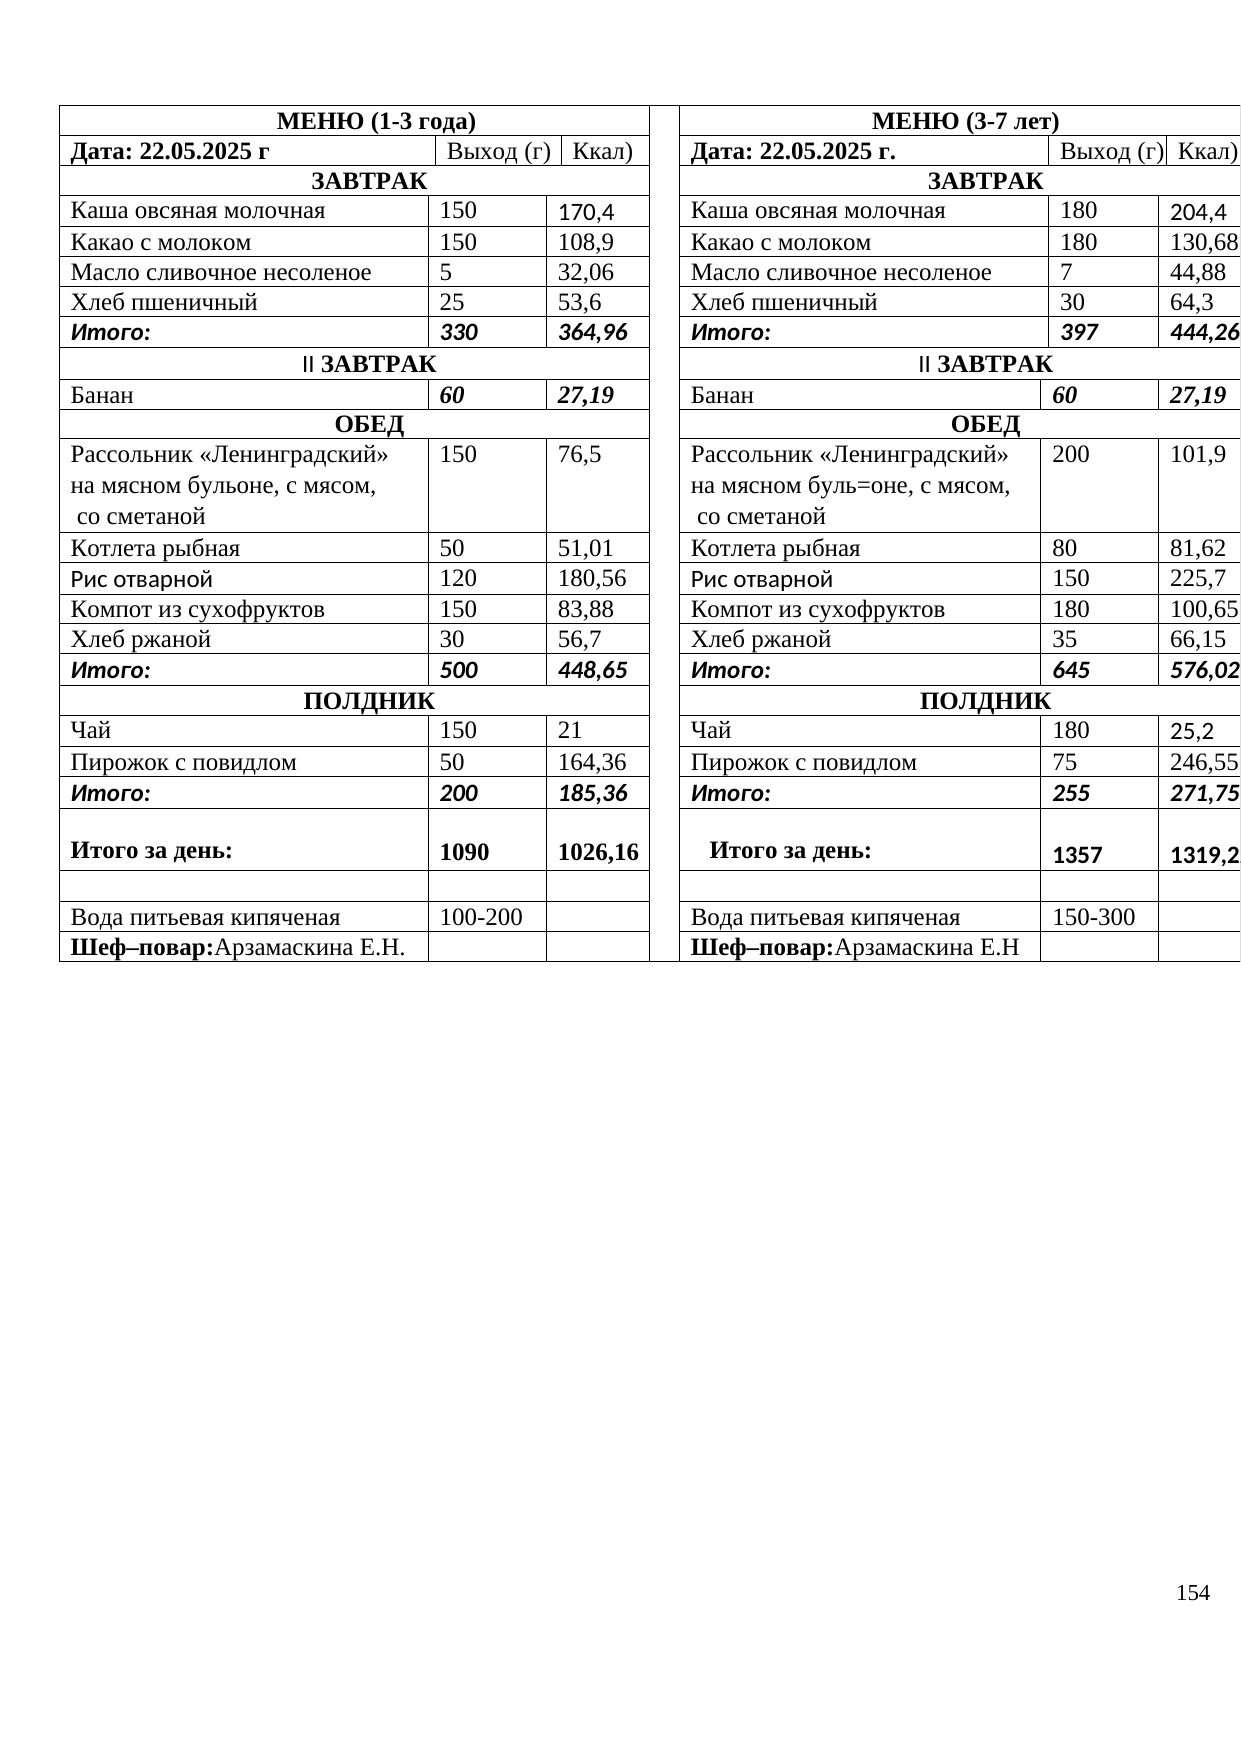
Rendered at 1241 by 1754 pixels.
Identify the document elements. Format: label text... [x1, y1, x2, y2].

table_cell [429, 932, 546, 961]
table_cell 185,36 [547, 777, 649, 807]
table_cell Котлета рыбная [60, 533, 428, 562]
table_cell Рассольник «Ленинградский» на мясном бульоне, с мясом, со сметаной [60, 439, 428, 532]
table_cell [1159, 902, 1240, 931]
table_cell 150 [429, 439, 546, 532]
table_cell [429, 871, 546, 901]
table_cell Шеф–повар:Арзамаскина Е.Н. [60, 932, 428, 961]
table_cell Рис отварной [680, 563, 1040, 593]
table_cell 60 [429, 380, 546, 408]
table_cell 150 [1041, 563, 1158, 593]
table_cell Каша овсяная молочная [680, 196, 1048, 226]
table_cell Компот из сухофруктов [680, 595, 1040, 623]
table_cell II ЗАВТРАК [60, 348, 649, 379]
table_header МЕНЮ (1-3 года) [60, 106, 649, 135]
table_cell Рис отварной [60, 563, 428, 593]
table_cell 200 [429, 777, 546, 807]
table_cell Итого: [60, 654, 428, 685]
table_cell Дата: 22.05.2025 г. [680, 136, 1048, 165]
table_cell 83,88 [547, 595, 649, 623]
table_cell [547, 871, 649, 901]
table_cell Вода питьевая кипяченая [680, 902, 1040, 931]
table_cell ЗАВТРАК [680, 166, 1240, 194]
table_cell ПОЛДНИК [60, 686, 649, 714]
table_cell 204,4 [1159, 196, 1240, 226]
table_cell 1090 [429, 809, 546, 869]
table_cell 50 [429, 747, 546, 776]
table_cell [680, 871, 1040, 901]
table_cell Итого за день: [680, 809, 1040, 869]
table_cell 66,15 [1159, 624, 1240, 653]
table_cell 75 [1041, 747, 1158, 776]
table_cell Итого: [680, 777, 1040, 807]
table_cell Выход (г) [1049, 136, 1166, 165]
table_cell Рассольник «Ленинградский» на мясном буль=оне, с мясом, со сметаной [680, 439, 1040, 532]
table_cell Какао с молоком [680, 227, 1048, 256]
table_cell Масло сливочное несоленое [680, 257, 1048, 286]
table_cell 225,7 [1159, 563, 1240, 593]
table_cell Выход (г) [436, 136, 561, 165]
table_cell 1319,22 [1159, 809, 1240, 869]
table_cell 150 [429, 227, 546, 256]
table_cell 108,9 [547, 227, 649, 256]
table_cell 180 [1041, 595, 1158, 623]
table_cell Компот из сухофруктов [60, 595, 428, 623]
table_cell Итого: [680, 654, 1040, 685]
table_cell ОБЕД [60, 410, 649, 438]
table_cell II ЗАВТРАК [680, 348, 1240, 379]
table_cell Итого: [60, 777, 428, 807]
table_cell 200 [1041, 439, 1158, 532]
table_cell 1026,16 [547, 809, 649, 869]
table_cell Банан [680, 380, 1040, 408]
table_cell [547, 902, 649, 931]
table_cell [1159, 932, 1240, 961]
table_cell Хлеб пшеничный [680, 287, 1048, 316]
table_cell Хлеб ржаной [680, 624, 1040, 653]
table_cell Какао с молоком [60, 227, 428, 256]
table_cell Итого: [60, 317, 428, 347]
table_cell 27,19 [547, 380, 649, 408]
table_cell 150 [429, 196, 546, 226]
table_cell 150 [429, 595, 546, 623]
table_header МЕНЮ (3-7 лет) [680, 106, 1240, 135]
table_cell Чай [680, 716, 1040, 746]
table_cell 21 [547, 716, 649, 746]
table_cell 448,65 [547, 654, 649, 685]
table_cell Ккал) [1167, 136, 1240, 165]
table_cell 30 [429, 624, 546, 653]
table_cell 5 [429, 257, 546, 286]
table_cell 180 [1041, 716, 1158, 746]
table_cell 51,01 [547, 533, 649, 562]
table_cell 81,62 [1159, 533, 1240, 562]
table_cell ПОЛДНИК [680, 686, 1240, 714]
table_cell Ккал) [562, 136, 649, 165]
table_cell Хлеб ржаной [60, 624, 428, 653]
table_cell Дата: 22.05.2025 г [60, 136, 435, 165]
table_cell 444,26 [1159, 317, 1240, 347]
table_cell Шеф–повар:Арзамаскина Е.Н [680, 932, 1040, 961]
table_cell 35 [1041, 624, 1158, 653]
table_cell 56,7 [547, 624, 649, 653]
table_cell 25 [429, 287, 546, 316]
table_cell 246,55 [1159, 747, 1240, 776]
table_cell 76,5 [547, 439, 649, 532]
table_cell [60, 871, 428, 901]
table_cell Пирожок с повидлом [680, 747, 1040, 776]
table_cell 100,65 [1159, 595, 1240, 623]
table_cell [547, 932, 649, 961]
table_cell ЗАВТРАК [60, 166, 649, 194]
table_cell 645 [1041, 654, 1158, 685]
table_cell 330 [429, 317, 546, 347]
table_cell 397 [1049, 317, 1158, 347]
table_cell Хлеб пшеничный [60, 287, 428, 316]
table_header [650, 106, 679, 961]
table_cell 32,06 [547, 257, 649, 286]
table_cell 150-300 [1041, 902, 1158, 931]
table_cell 180,56 [547, 563, 649, 593]
table_cell 7 [1049, 257, 1158, 286]
table_cell ОБЕД [680, 410, 1240, 438]
table_cell [1041, 871, 1158, 901]
table_cell 500 [429, 654, 546, 685]
table_cell 60 [1041, 380, 1158, 408]
table_cell Итого за день: [60, 809, 428, 869]
table_cell 50 [429, 533, 546, 562]
table_cell [1041, 932, 1158, 961]
table_cell Чай [60, 716, 428, 746]
table_cell 25,2 [1159, 716, 1240, 746]
table_cell 53,6 [547, 287, 649, 316]
table_cell 255 [1041, 777, 1158, 807]
table_cell 44,88 [1159, 257, 1240, 286]
table_cell 576,02 [1159, 654, 1240, 685]
table_cell 27,19 [1159, 380, 1240, 408]
table_cell Пирожок с повидлом [60, 747, 428, 776]
table_cell Каша овсяная молочная [60, 196, 428, 226]
table_cell 120 [429, 563, 546, 593]
table_cell Банан [60, 380, 428, 408]
table_cell 364,96 [547, 317, 649, 347]
table_cell 101,9 [1159, 439, 1240, 532]
table_cell 80 [1041, 533, 1158, 562]
table_cell [1159, 871, 1240, 901]
table_cell 170,4 [547, 196, 649, 226]
table_cell 180 [1049, 196, 1158, 226]
table_cell Котлета рыбная [680, 533, 1040, 562]
table_cell 130,68 [1159, 227, 1240, 256]
table_cell 150 [429, 716, 546, 746]
table_cell Итого: [680, 317, 1048, 347]
table_cell 100-200 [429, 902, 546, 931]
table_cell 30 [1049, 287, 1158, 316]
table_cell Вода питьевая кипяченая [60, 902, 428, 931]
table_cell 271,75 [1159, 777, 1240, 807]
table_cell 1357 [1041, 809, 1158, 869]
table_cell 164,36 [547, 747, 649, 776]
table_cell 180 [1049, 227, 1158, 256]
table_cell 64,3 [1159, 287, 1240, 316]
table_cell Масло сливочное несоленое [60, 257, 428, 286]
